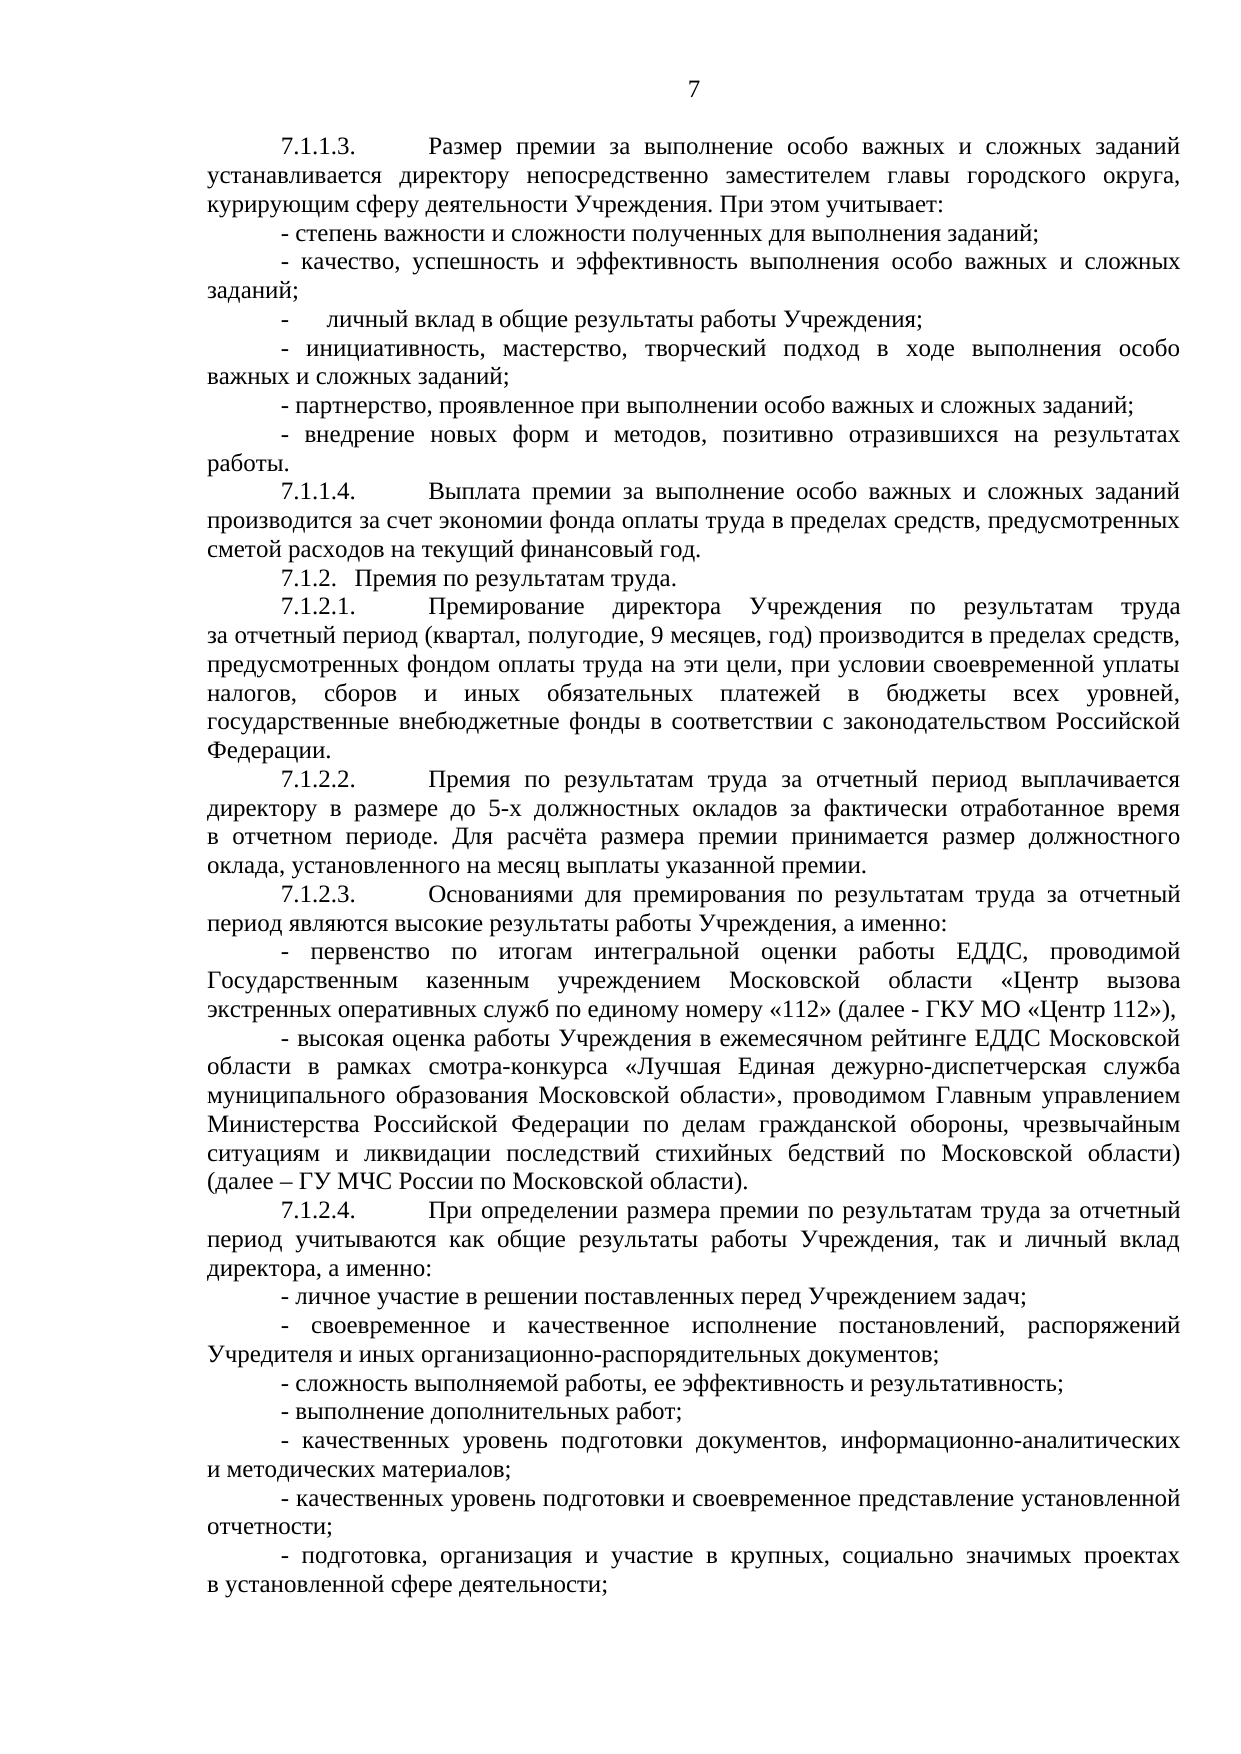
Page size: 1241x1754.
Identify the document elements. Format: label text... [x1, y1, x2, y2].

text 7.1.2.2. Премия по результатам труда за отчетный период выплачивается директору в размере до 5-х должностных окладов за фактически отработанное время в отчетном периоде. Для расчёта размера премии принимается размер должностного оклада, установленного на месяц выплаты указанной премии. [207, 764, 1181, 879]
text - качественных уровень подготовки и своевременное представление установленной отчетности; [207, 1483, 1181, 1540]
text 7.1.2.1. Премирование директора Учреждения по результатам труда за отчетный период (квартал, полугодие, 9 месяцев, год) производится в пределах средств, предусмотренных фондом оплаты труда на эти цели, при условии своевременной уплаты налогов, сборов и иных обязательных платежей в бюджеты всех уровней, государственные внебюджетные фонды в соответствии с законодательством Российской Федерации. [207, 591, 1181, 764]
text - сложность выполняемой работы, ее эффективность и результативность; [207, 1368, 1181, 1396]
text 7.1.2.4. При определении размера премии по результатам труда за отчетный период учитываются как общие результаты работы Учреждения, так и личный вклад директора, а именно: [207, 1195, 1181, 1281]
text - внедрение новых форм и методов, позитивно отразившихся на результатах работы. [207, 419, 1181, 476]
text - подготовка, организация и участие в крупных, социально значимых проектах в установленной сфере деятельности; [207, 1540, 1181, 1598]
text 7.1.2. Премия по результатам труда. [207, 563, 1181, 591]
text 7.1.2.3. Основаниями для премирования по результатам труда за отчетный период являются высокие результаты работы Учреждения, а именно: [207, 879, 1181, 936]
text - первенство по итогам интегральной оценки работы ЕДДС, проводимой Государственным казенным учреждением Московской области «Центр вызова экстренных оперативных служб по единому номеру «112» (далее - ГКУ МО «Центр 112»), [207, 936, 1181, 1023]
text - выполнение дополнительных работ; [207, 1396, 1181, 1425]
text - партнерство, проявленное при выполнении особо важных и сложных заданий; [207, 390, 1181, 419]
text - личное участие в решении поставленных перед Учреждением задач; [207, 1281, 1181, 1310]
text 7.1.1.4. Выплата премии за выполнение особо важных и сложных заданий производится за счет экономии фонда оплаты труда в пределах средств, предусмотренных сметой расходов на текущий финансовый год. [207, 476, 1181, 563]
text - личный вклад в общие результаты работы Учреждения; [207, 304, 1181, 333]
text - качественных уровень подготовки документов, информационно-аналитических и методических материалов; [207, 1425, 1181, 1483]
text - степень важности и сложности полученных для выполнения заданий; [207, 218, 1181, 246]
text - качество, успешность и эффективность выполнения особо важных и сложных заданий; [207, 246, 1181, 304]
text 7.1.1.3. Размер премии за выполнение особо важных и сложных заданий устанавливается директору непосредственно заместителем главы городского округа, курирующим сферу деятельности Учреждения. При этом учитывает: [207, 131, 1181, 218]
text - инициативность, мастерство, творческий подход в ходе выполнения особо важных и сложных заданий; [207, 333, 1181, 390]
text - высокая оценка работы Учреждения в ежемесячном рейтинге ЕДДС Московской области в рамках смотра-конкурса «Лучшая Единая дежурно-диспетчерская служба муниципального образования Московской области», проводимом Главным управлением Министерства Российской Федерации по делам гражданской обороны, чрезвычайным ситуациям и ликвидации последствий стихийных бедствий по Московской области) (далее – ГУ МЧС России по Московской области). [207, 1023, 1181, 1195]
text - своевременное и качественное исполнение постановлений, распоряжений Учредителя и иных организационно-распорядительных документов; [207, 1310, 1181, 1368]
